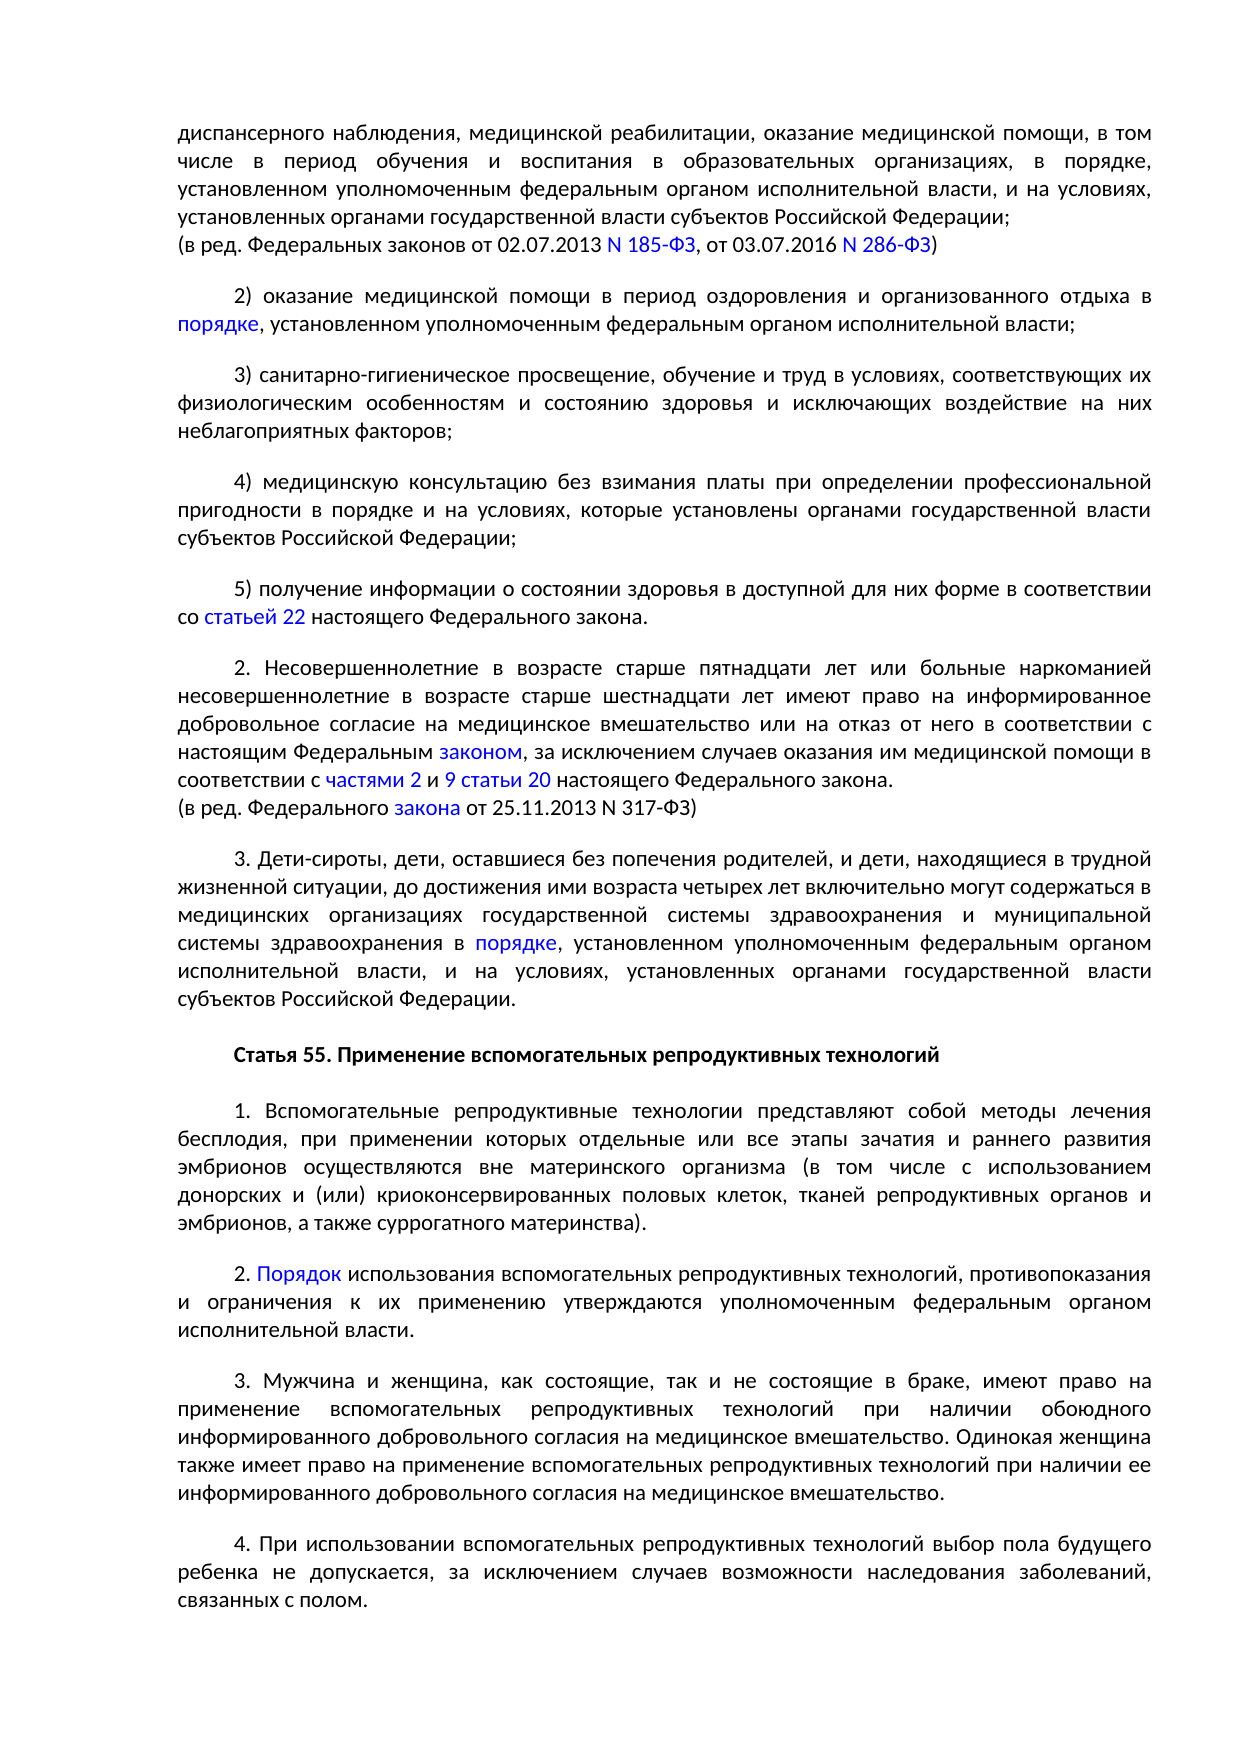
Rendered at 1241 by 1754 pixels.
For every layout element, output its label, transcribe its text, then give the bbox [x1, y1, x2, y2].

text (в ред. Федеральных законов от 02.07.2013 N 185-ФЗ, от 03.07.2016 N 286-ФЗ) [177, 230, 1152, 258]
title Статья 55. Применение вспомогательных репродуктивных технологий [177, 1040, 1152, 1068]
text 4) медицинскую консультацию без взимания платы при определении профессиональной пригодности в порядке и на условиях, которые установлены органами государственной власти субъектов Российской Федерации; [177, 467, 1152, 551]
text 3. Дети-сироты, дети, оставшиеся без попечения родителей, и дети, находящиеся в трудной жизненной ситуации, до достижения ими возраста четырех лет включительно могут содержаться в медицинских организациях государственной системы здравоохранения и муниципальной системы здравоохранения в порядке, установленном уполномоченным федеральным органом исполнительной власти, и на условиях, установленных органами государственной власти субъектов Российской Федерации. [177, 844, 1152, 1012]
text 1. Вспомогательные репродуктивные технологии представляют собой методы лечения бесплодия, при применении которых отдельные или все этапы зачатия и раннего развития эмбрионов осуществляются вне материнского организма (в том числе с использованием донорских и (или) криоконсервированных половых клеток, тканей репродуктивных органов и эмбрионов, а также суррогатного материнства). [177, 1096, 1152, 1236]
text 2. Порядок использования вспомогательных репродуктивных технологий, противопоказания и ограничения к их применению утверждаются уполномоченным федеральным органом исполнительной власти. [177, 1259, 1152, 1343]
text 2) оказание медицинской помощи в период оздоровления и организованного отдыха в порядке, установленном уполномоченным федеральным органом исполнительной власти; [177, 281, 1152, 337]
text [177, 118, 1152, 230]
text 3. Мужчина и женщина, как состоящие, так и не состоящие в браке, имеют право на применение вспомогательных репродуктивных технологий при наличии обоюдного информированного добровольного согласия на медицинское вмешательство. Одинокая женщина также имеет право на применение вспомогательных репродуктивных технологий при наличии ее информированного добровольного согласия на медицинское вмешательство. [177, 1366, 1152, 1506]
text (в ред. Федерального закона от 25.11.2013 N 317-ФЗ) [177, 793, 1152, 821]
text 4. При использовании вспомогательных репродуктивных технологий выбор пола будущего ребенка не допускается, за исключением случаев возможности наследования заболеваний, связанных с полом. [177, 1529, 1152, 1613]
text 2. Несовершеннолетние в возрасте старше пятнадцати лет или больные наркоманией несовершеннолетние в возрасте старше шестнадцати лет имеют право на информированное добровольное согласие на медицинское вмешательство или на отказ от него в соответствии с настоящим Федеральным законом, за исключением случаев оказания им медицинской помощи в соответствии с частями 2 и 9 статьи 20 настоящего Федерального закона. [177, 653, 1152, 793]
text 5) получение информации о состоянии здоровья в доступной для них форме в соответствии со статьей 22 настоящего Федерального закона. [177, 574, 1152, 630]
text 3) санитарно-гигиеническое просвещение, обучение и труд в условиях, соответствующих их физиологическим особенностям и состоянию здоровья и исключающих воздействие на них неблагоприятных факторов; [177, 360, 1152, 444]
